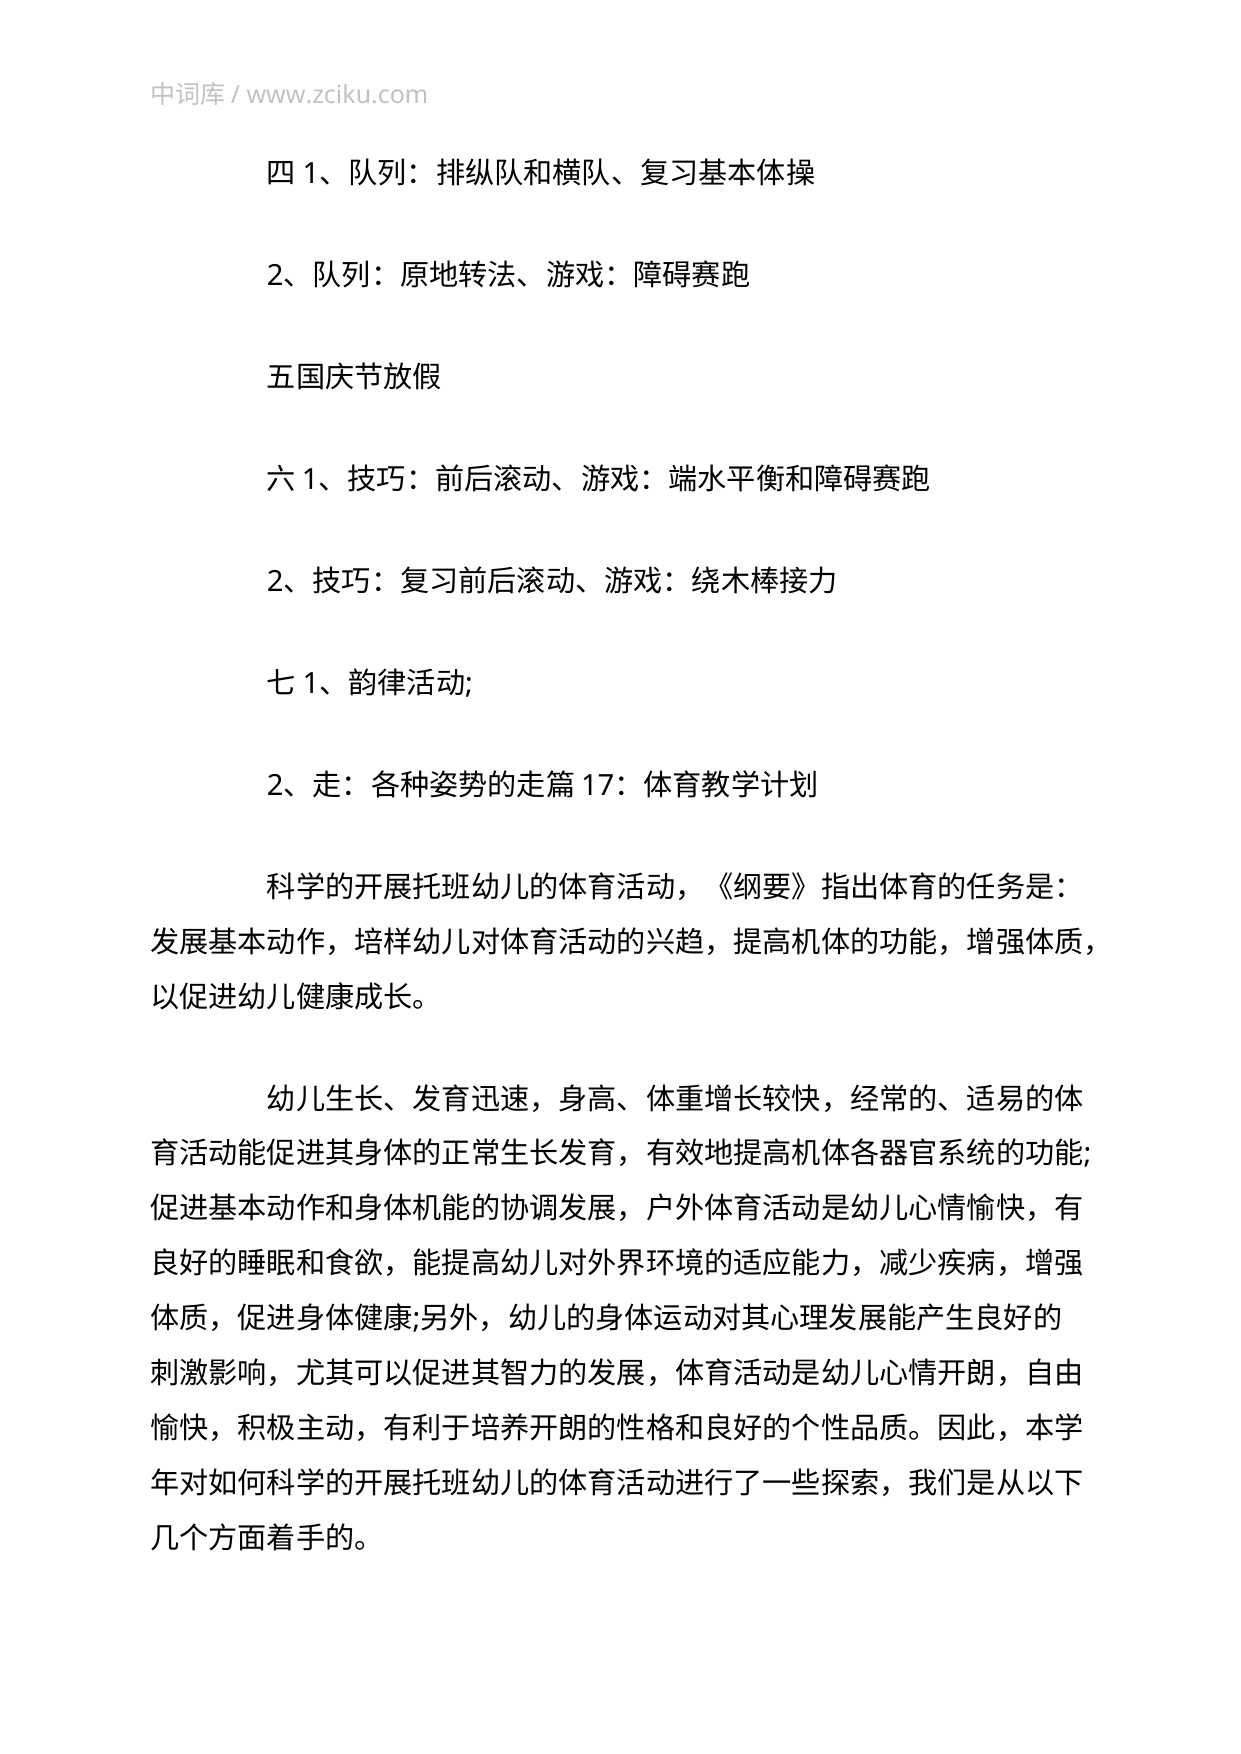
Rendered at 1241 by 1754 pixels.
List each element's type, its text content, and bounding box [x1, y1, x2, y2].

text 2、技巧：复习前后滚动、游戏：绕木棒接力 [150, 558, 1090, 600]
text 2、队列：原地转法、游戏：障碍赛跑 [150, 252, 1090, 294]
text 六1、技巧：前后滚动、游戏：端水平衡和障碍赛跑 [150, 456, 1090, 498]
text 五国庆节放假 [150, 354, 1090, 396]
text 四 1、队列：排纵队和横队、复习基本体操 [150, 150, 1090, 192]
text 七 1、韵律活动; [150, 660, 1090, 702]
text 幼儿生长、发育迅速，身高、体重增长较快，经常的、适易的体育活动能促进其身体的正常生长发育，有效地提高机体各器官系统的功能;促进基本动作和身体机能的协调发展，户外体育活动是幼儿心情愉快，有良好的睡眠和食欲，能提高幼儿对外界环境的适应能力，减少疾病，增强体质，促进身体健康;另外，幼儿的身体运动对其心理发展能产生良好的刺激影响，尤其可以促进其智力的发展，体育活动是幼儿心情开朗，自由愉快，积极主动，有利于培养开朗的性格和良好的个性品质。因此，本学年对如何科学的开展托班幼儿的体育活动进行了一些探索，我们是从以下几个方面着手的。 [150, 1075, 1090, 1557]
text 2、走：各种姿势的走篇17：体育教学计划 [150, 762, 1090, 804]
text 科学的开展托班幼儿的体育活动，《纲要》指出体育的任务是：发展基本动作，培样幼儿对体育活动的兴趋，提高机体的功能，增强体质，以促进幼儿健康成长。 [150, 864, 1090, 1016]
